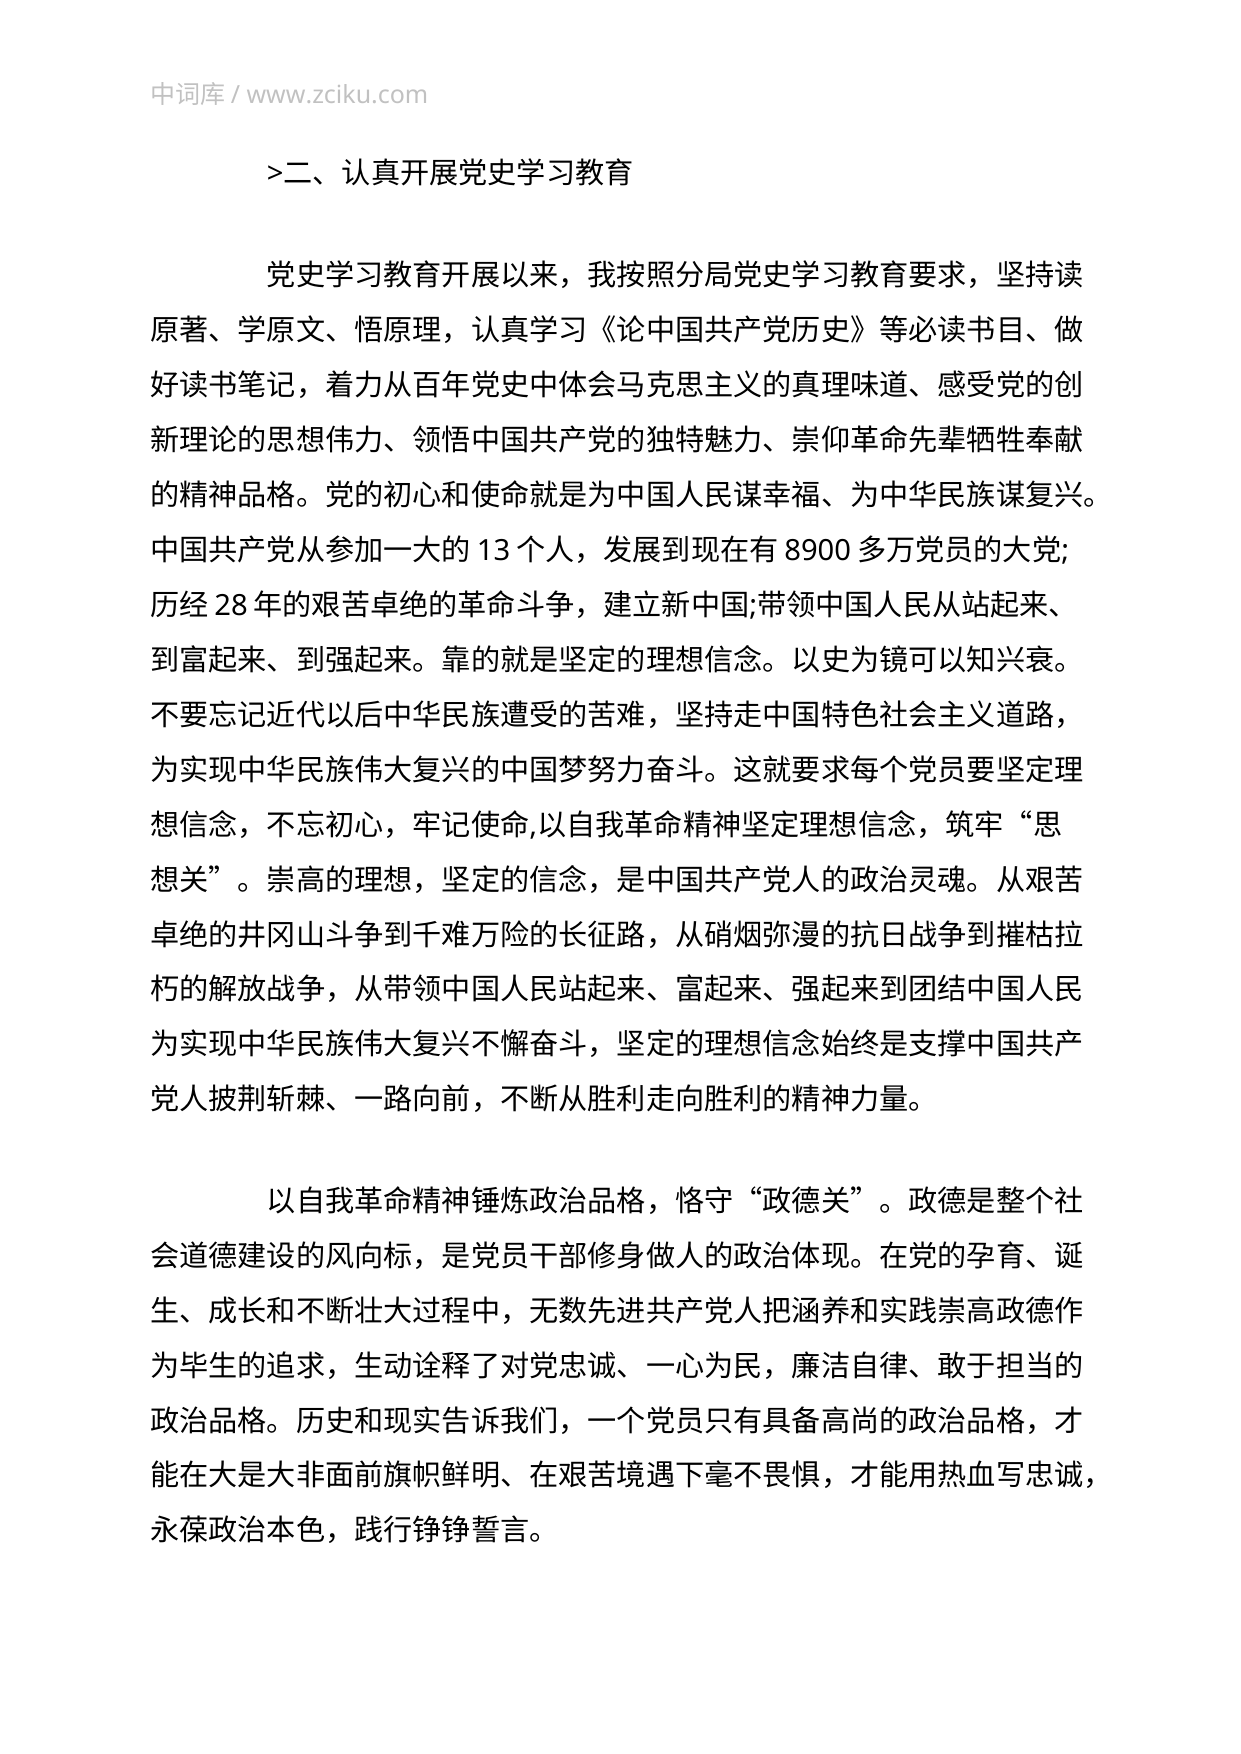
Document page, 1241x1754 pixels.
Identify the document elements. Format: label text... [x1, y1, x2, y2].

text >二、认真开展党史学习教育 [150, 150, 1090, 192]
text 以自我革命精神锤炼政治品格，恪守“政德关”。政德是整个社会道德建设的风向标，是党员干部修身做人的政治体现。在党的孕育、诞生、成长和不断壮大过程中，无数先进共产党人把涵养和实践崇高政德作为毕生的追求，生动诠释了对党忠诚、一心为民，廉洁自律、敢于担当的政治品格。历史和现实告诉我们，一个党员只有具备高尚的政治品格，才能在大是大非面前旗帜鲜明、在艰苦境遇下毫不畏惧，才能用热血写忠诚，永葆政治本色，践行铮铮誓言。 [150, 1177, 1090, 1549]
text 党史学习教育开展以来，我按照分局党史学习教育要求，坚持读原著、学原文、悟原理，认真学习《论中国共产党历史》等必读书目、做好读书笔记，着力从百年党史中体会马克思主义的真理味道、感受党的创新理论的思想伟力、领悟中国共产党的独特魅力、崇仰革命先辈牺牲奉献的精神品格。党的初心和使命就是为中国人民谋幸福、为中华民族谋复兴。中国共产党从参加一大的13个人，发展到现在有8900多万党员的大党;历经28年的艰苦卓绝的革命斗争，建立新中国;带领中国人民从站起来、到富起来、到强起来。靠的就是坚定的理想信念。以史为镜可以知兴衰。不要忘记近代以后中华民族遭受的苦难，坚持走中国特色社会主义道路，为实现中华民族伟大复兴的中国梦努力奋斗。这就要求每个党员要坚定理想信念，不忘初心，牢记使命,以自我革命精神坚定理想信念，筑牢“思想关”。崇高的理想，坚定的信念，是中国共产党人的政治灵魂。从艰苦卓绝的井冈山斗争到千难万险的长征路，从硝烟弥漫的抗日战争到摧枯拉朽的解放战争，从带领中国人民站起来、富起来、强起来到团结中国人民为实现中华民族伟大复兴不懈奋斗，坚定的理想信念始终是支撑中国共产党人披荆斩棘、一路向前，不断从胜利走向胜利的精神力量。 [150, 252, 1090, 1118]
